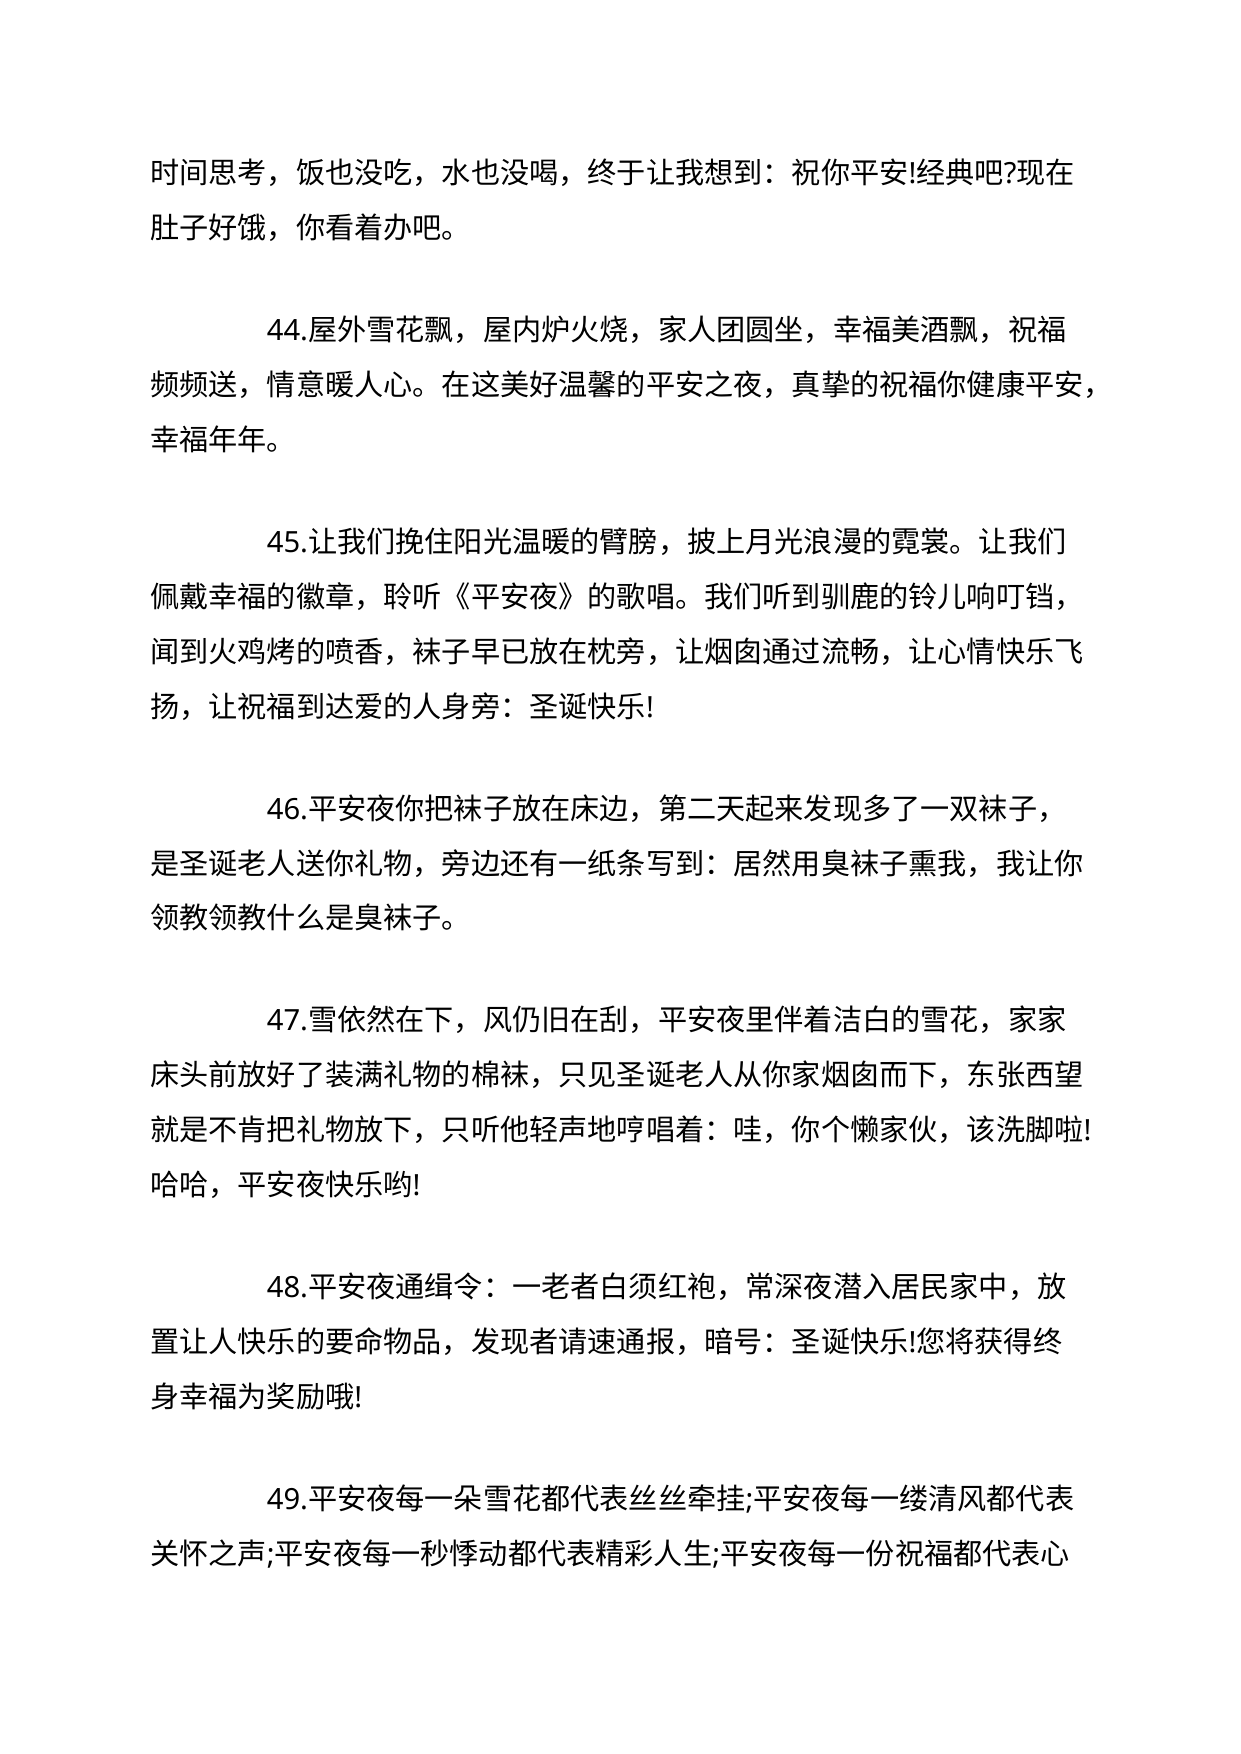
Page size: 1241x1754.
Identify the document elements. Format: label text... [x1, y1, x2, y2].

text 44.屋外雪花飘，屋内炉火烧，家人团圆坐，幸福美酒飘，祝福频频送，情意暖人心。在这美好温馨的平安之夜，真挚的祝福你健康平安，幸福年年。 [150, 307, 1090, 459]
text 47.雪依然在下，风仍旧在刮，平安夜里伴着洁白的雪花，家家床头前放好了装满礼物的棉袜，只见圣诞老人从你家烟囱而下，东张西望就是不肯把礼物放下，只听他轻声地哼唱着：哇，你个懒家伙，该洗脚啦!哈哈，平安夜快乐哟! [150, 997, 1090, 1204]
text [150, 1476, 1090, 1573]
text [150, 150, 1090, 247]
text 46.平安夜你把袜子放在床边，第二天起来发现多了一双袜子，是圣诞老人送你礼物，旁边还有一纸条写到：居然用臭袜子熏我，我让你领教领教什么是臭袜子。 [150, 785, 1090, 937]
text 45.让我们挽住阳光温暖的臂膀，披上月光浪漫的霓裳。让我们佩戴幸福的徽章，聆听《平安夜》的歌唱。我们听到驯鹿的铃儿响叮铛，闻到火鸡烤的喷香，袜子早已放在枕旁，让烟囱通过流畅，让心情快乐飞扬，让祝福到达爱的人身旁：圣诞快乐! [150, 518, 1090, 726]
text 48.平安夜通缉令：一老者白须红袍，常深夜潜入居民家中，放置让人快乐的要命物品，发现者请速通报，暗号：圣诞快乐!您将获得终身幸福为奖励哦! [150, 1264, 1090, 1416]
